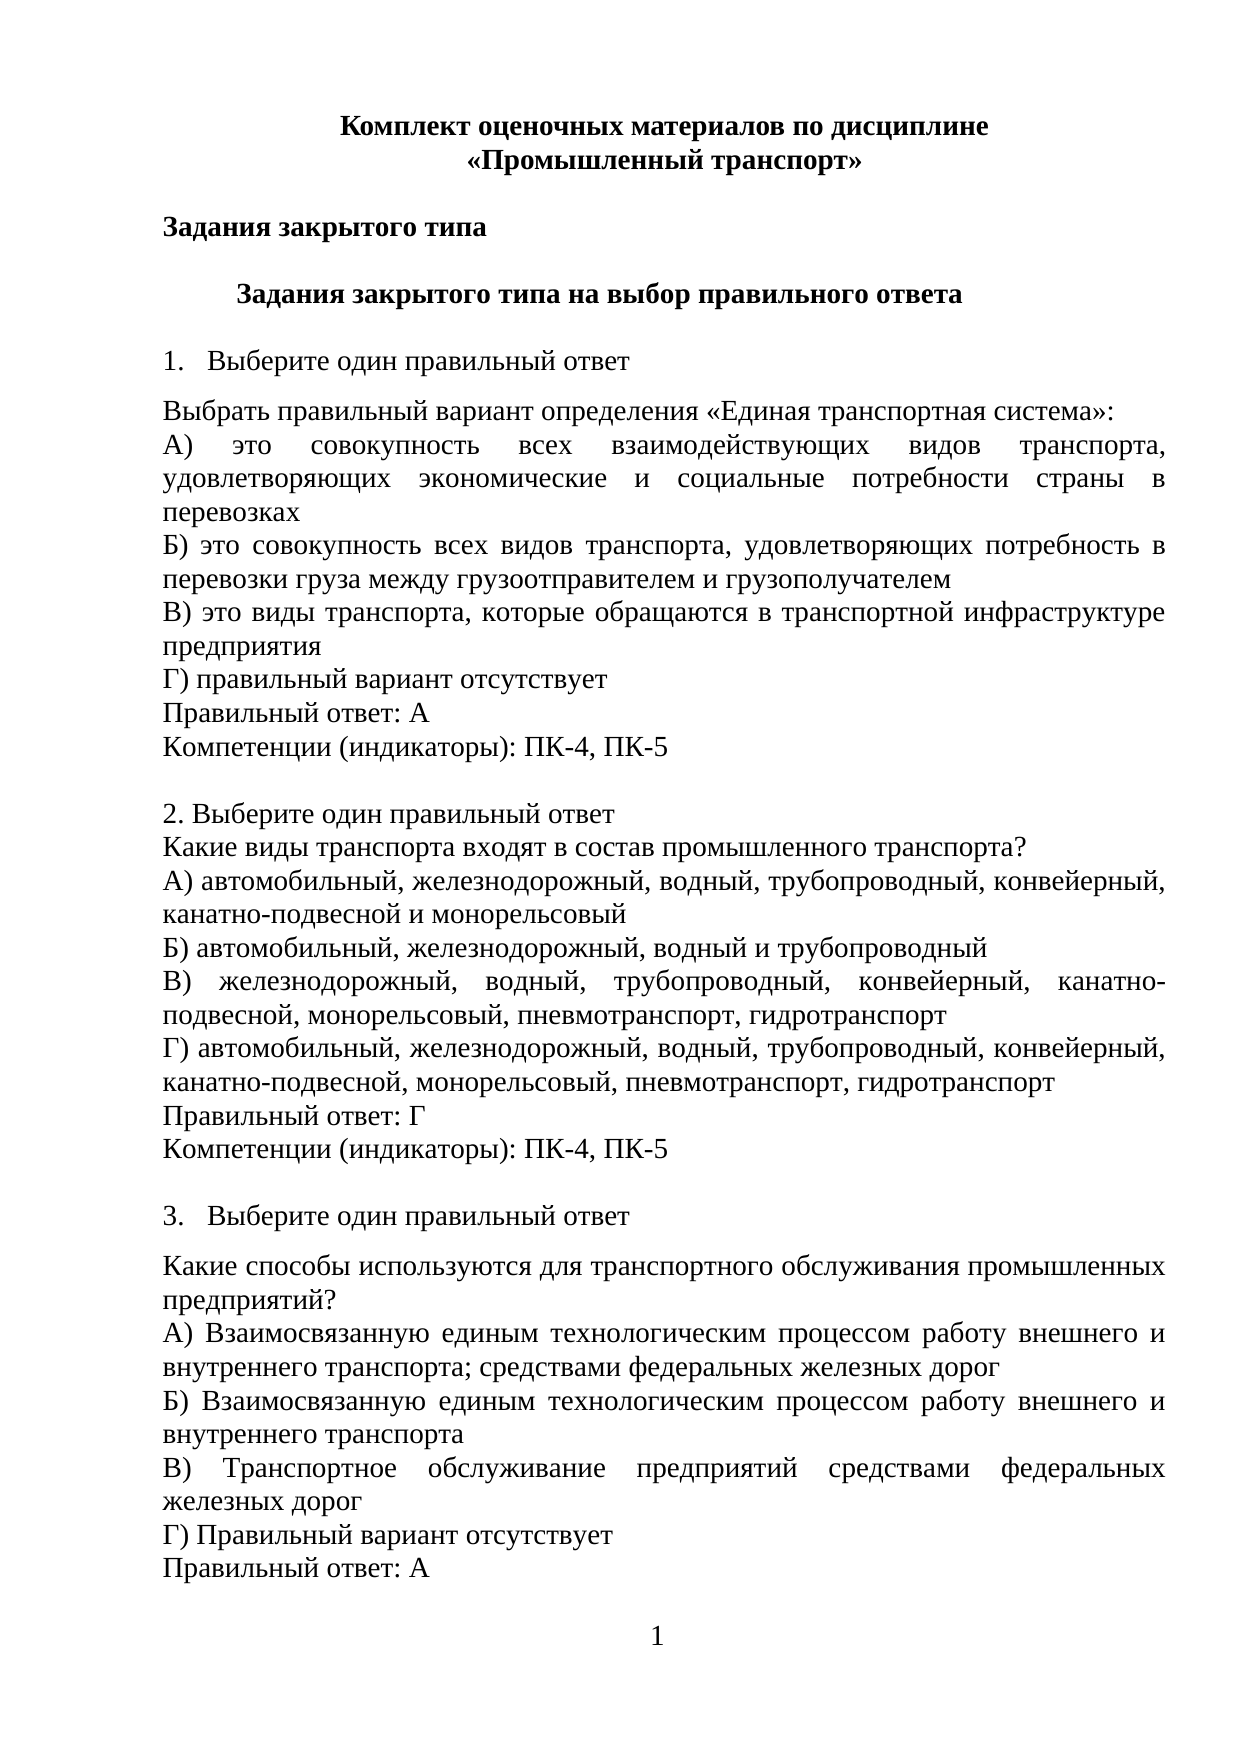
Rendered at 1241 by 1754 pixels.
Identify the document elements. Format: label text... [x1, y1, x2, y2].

text А) это совокупность всех взаимодействующих видов транспорта, удовлетворяющих экономические и социальные потребности страны в перевозках [162, 427, 1166, 527]
text Б) Взаимосвязанную единым технологическим процессом работу внешнего и внутреннего транспорта [162, 1383, 1166, 1450]
text Б) это совокупность всех видов транспорта, удовлетворяющих потребность в перевозки груза между грузоотправителем и грузополучателем [162, 527, 1166, 594]
text В) Транспортное обслуживание предприятий средствами федеральных железных дорог [162, 1450, 1166, 1517]
list Выберите один правильный ответ [162, 343, 1166, 377]
text В) железнодорожный, водный, трубопроводный, конвейерный, канатно- подвесной, монорельсовый, пневмотранспорт, гидротранспорт [162, 963, 1166, 1031]
text Задания закрытого типа [162, 209, 1166, 242]
text В) это виды транспорта, которые обращаются в транспортной инфраструктуре предприятия [162, 594, 1166, 662]
list Выберите один правильный ответ [162, 1198, 1166, 1232]
text Правильный ответ: А [162, 1550, 1166, 1584]
text Г) автомобильный, железнодорожный, водный, трубопроводный, конвейерный, канатно-подвесной, монорельсовый, пневмотранспорт, гидротранспорт [162, 1031, 1166, 1098]
text Какие способы используются для транспортного обслуживания промышленных предприятий? [162, 1248, 1166, 1316]
text Какие виды транспорта входят в состав промышленного транспорта? [162, 829, 1166, 863]
text Компетенции (индикаторы): ПК-4, ПК-5 [162, 729, 1166, 762]
text А) автомобильный, железнодорожный, водный, трубопроводный, конвейерный, канатно-подвесной и монорельсовый [162, 863, 1166, 930]
text Комплект оценочных материалов по дисциплине «Промышленный транспорт» [162, 108, 1166, 175]
text Компетенции (индикаторы): ПК-4, ПК-5 [162, 1131, 1166, 1165]
text Правильный ответ: А [162, 695, 1166, 729]
text Выбрать правильный вариант определения «Единая транспортная система»: [162, 393, 1166, 427]
text Г) правильный вариант отсутствует [162, 662, 1166, 695]
text А) Взаимосвязанную единым технологическим процессом работу внешнего и внутреннего транспорта; средствами федеральных железных дорог [162, 1316, 1166, 1383]
text Правильный ответ: Г [162, 1098, 1166, 1131]
text Б) автомобильный, железнодорожный, водный и трубопроводный [162, 930, 1166, 963]
text Задания закрытого типа на выбор правильного ответа [162, 276, 1166, 309]
text Г) Правильный вариант отсутствует [162, 1517, 1166, 1550]
text 2. Выберите один правильный ответ [162, 796, 1166, 829]
